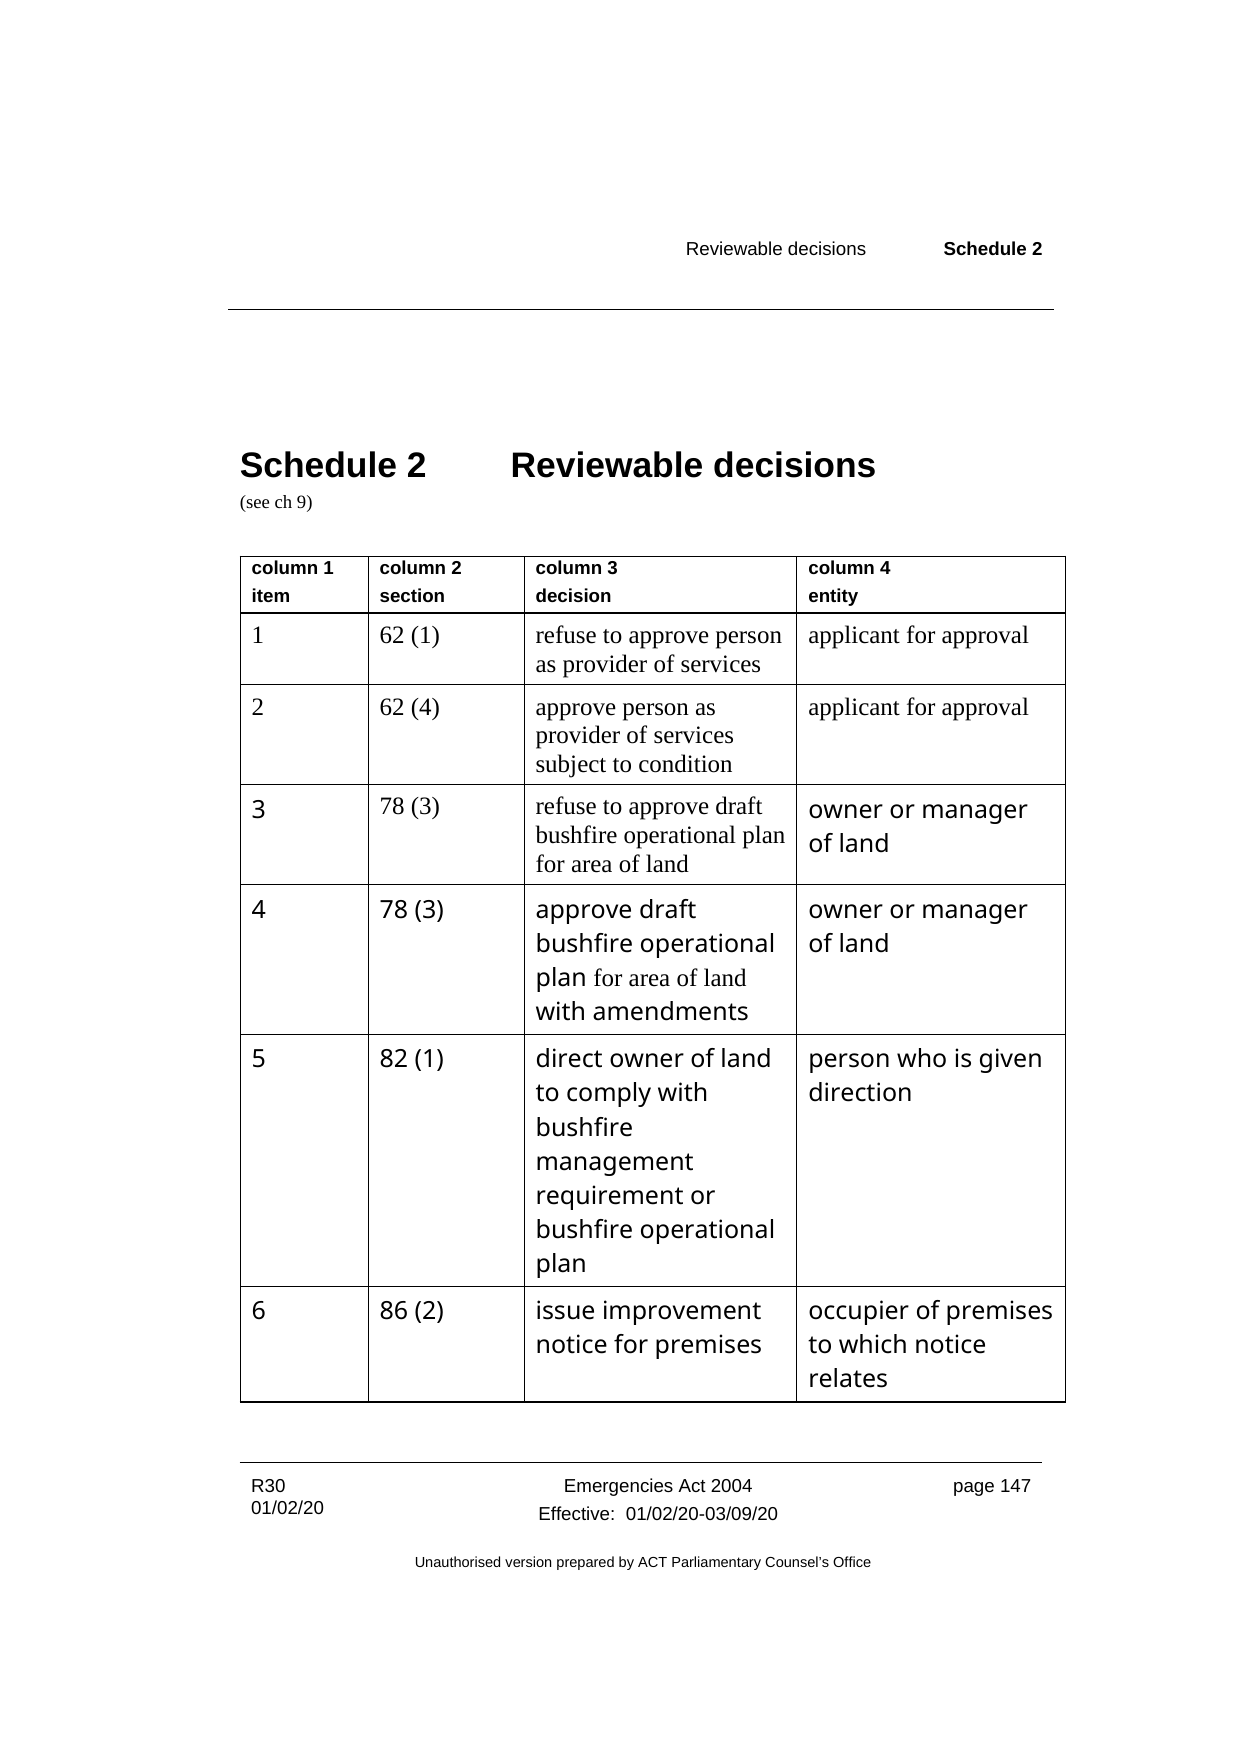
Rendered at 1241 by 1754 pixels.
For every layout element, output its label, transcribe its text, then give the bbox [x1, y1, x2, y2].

text (see ch 9) [239, 491, 1042, 512]
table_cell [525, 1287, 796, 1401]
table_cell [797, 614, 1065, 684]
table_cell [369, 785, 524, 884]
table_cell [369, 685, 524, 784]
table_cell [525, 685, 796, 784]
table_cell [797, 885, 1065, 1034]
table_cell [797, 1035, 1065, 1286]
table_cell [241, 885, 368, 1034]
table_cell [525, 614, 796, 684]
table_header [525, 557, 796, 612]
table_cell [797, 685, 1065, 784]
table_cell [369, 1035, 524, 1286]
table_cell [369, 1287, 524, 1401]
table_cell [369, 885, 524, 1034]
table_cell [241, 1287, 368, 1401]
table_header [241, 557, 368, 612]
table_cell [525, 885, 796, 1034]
subtitle Schedule 2 Reviewable decisions [239, 444, 1042, 484]
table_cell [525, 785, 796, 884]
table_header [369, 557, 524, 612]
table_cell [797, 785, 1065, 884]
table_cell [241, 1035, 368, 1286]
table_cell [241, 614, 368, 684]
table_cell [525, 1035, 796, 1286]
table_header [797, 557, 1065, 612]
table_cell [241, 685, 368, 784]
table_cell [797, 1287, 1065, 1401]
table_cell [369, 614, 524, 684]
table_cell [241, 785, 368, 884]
